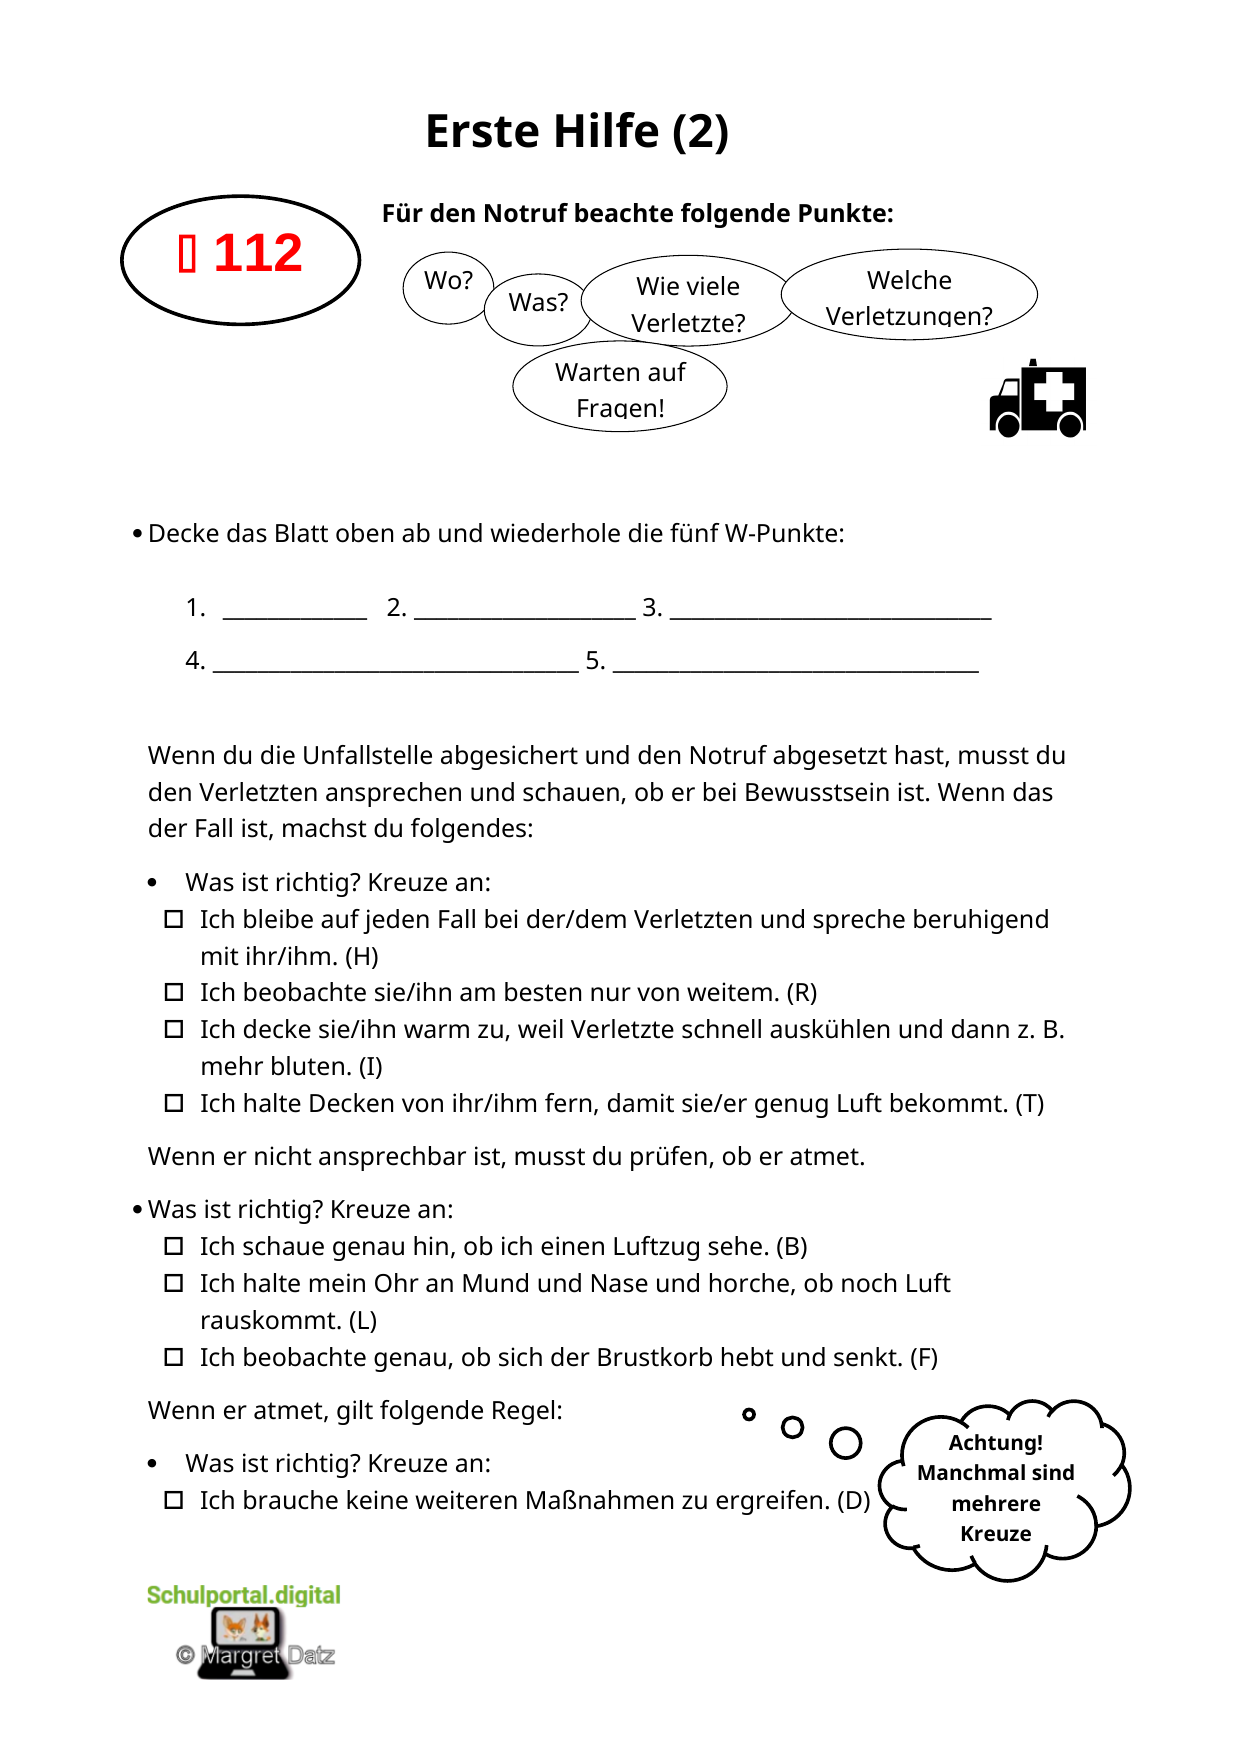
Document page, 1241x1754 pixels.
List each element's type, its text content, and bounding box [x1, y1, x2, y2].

list Ich schaue genau hin, ob ich einen Luftzug sehe. (B) [162, 1229, 1092, 1263]
list Was ist richtig? Kreuze an: [148, 1446, 901, 1480]
list _____________ 2. ____________________ 3. _____________________________ [185, 589, 1092, 624]
list Ich bleibe auf jeden Fall bei der/dem Verletzten und spreche beruhigend mit ihr/ihm. (H) [162, 901, 1092, 972]
list Ich halte Decken von ihr/ihm fern, damit sie/er genug Luft bekommt. (T) [163, 1085, 1092, 1119]
list Ich decke sie/ihn warm zu, weil Verletzte schnell auskühlen und dann z. B. mehr bluten. (I) [163, 1012, 1092, 1082]
text Wenn du die Unfallstelle abgesichert und den Notruf abgesetzt hast, musst du den Verletzten ansprechen und schauen, ob er bei Bewusstsein ist. Wenn das der Fall ist, machst du folgendes: [148, 738, 1092, 845]
text 4. _________________________________ 5. _________________________________ [185, 643, 1092, 677]
list Decke das Blatt oben ab und wiederhole die fünf W-Punkte: [133, 516, 1092, 550]
list Was ist richtig? Kreuze an: [133, 1192, 1092, 1226]
list Was ist richtig? Kreuze an: [148, 864, 1092, 899]
list Ich halte mein Ohr an Mund und Nase und horche, ob noch Luft rauskommt. (L) [162, 1266, 1092, 1336]
text Wenn er nicht ansprechbar ist, musst du prüfen, ob er atmet. [148, 1139, 1092, 1173]
picture [147, 1585, 342, 1681]
text Wenn er atmet, gilt folgende Regel: [148, 1393, 1092, 1427]
text Für den Notruf beachte folgende Punkte: [268, 195, 1092, 229]
list Ich beobachte genau, ob sich der Brustkorb hebt und senkt. (F) [162, 1339, 1092, 1373]
list Ich beobachte sie/ihn am besten nur von weitem. (R) [163, 975, 1092, 1009]
list Ich brauche keine weiteren Maßnahmen zu ergreifen. (D) [162, 1483, 888, 1517]
